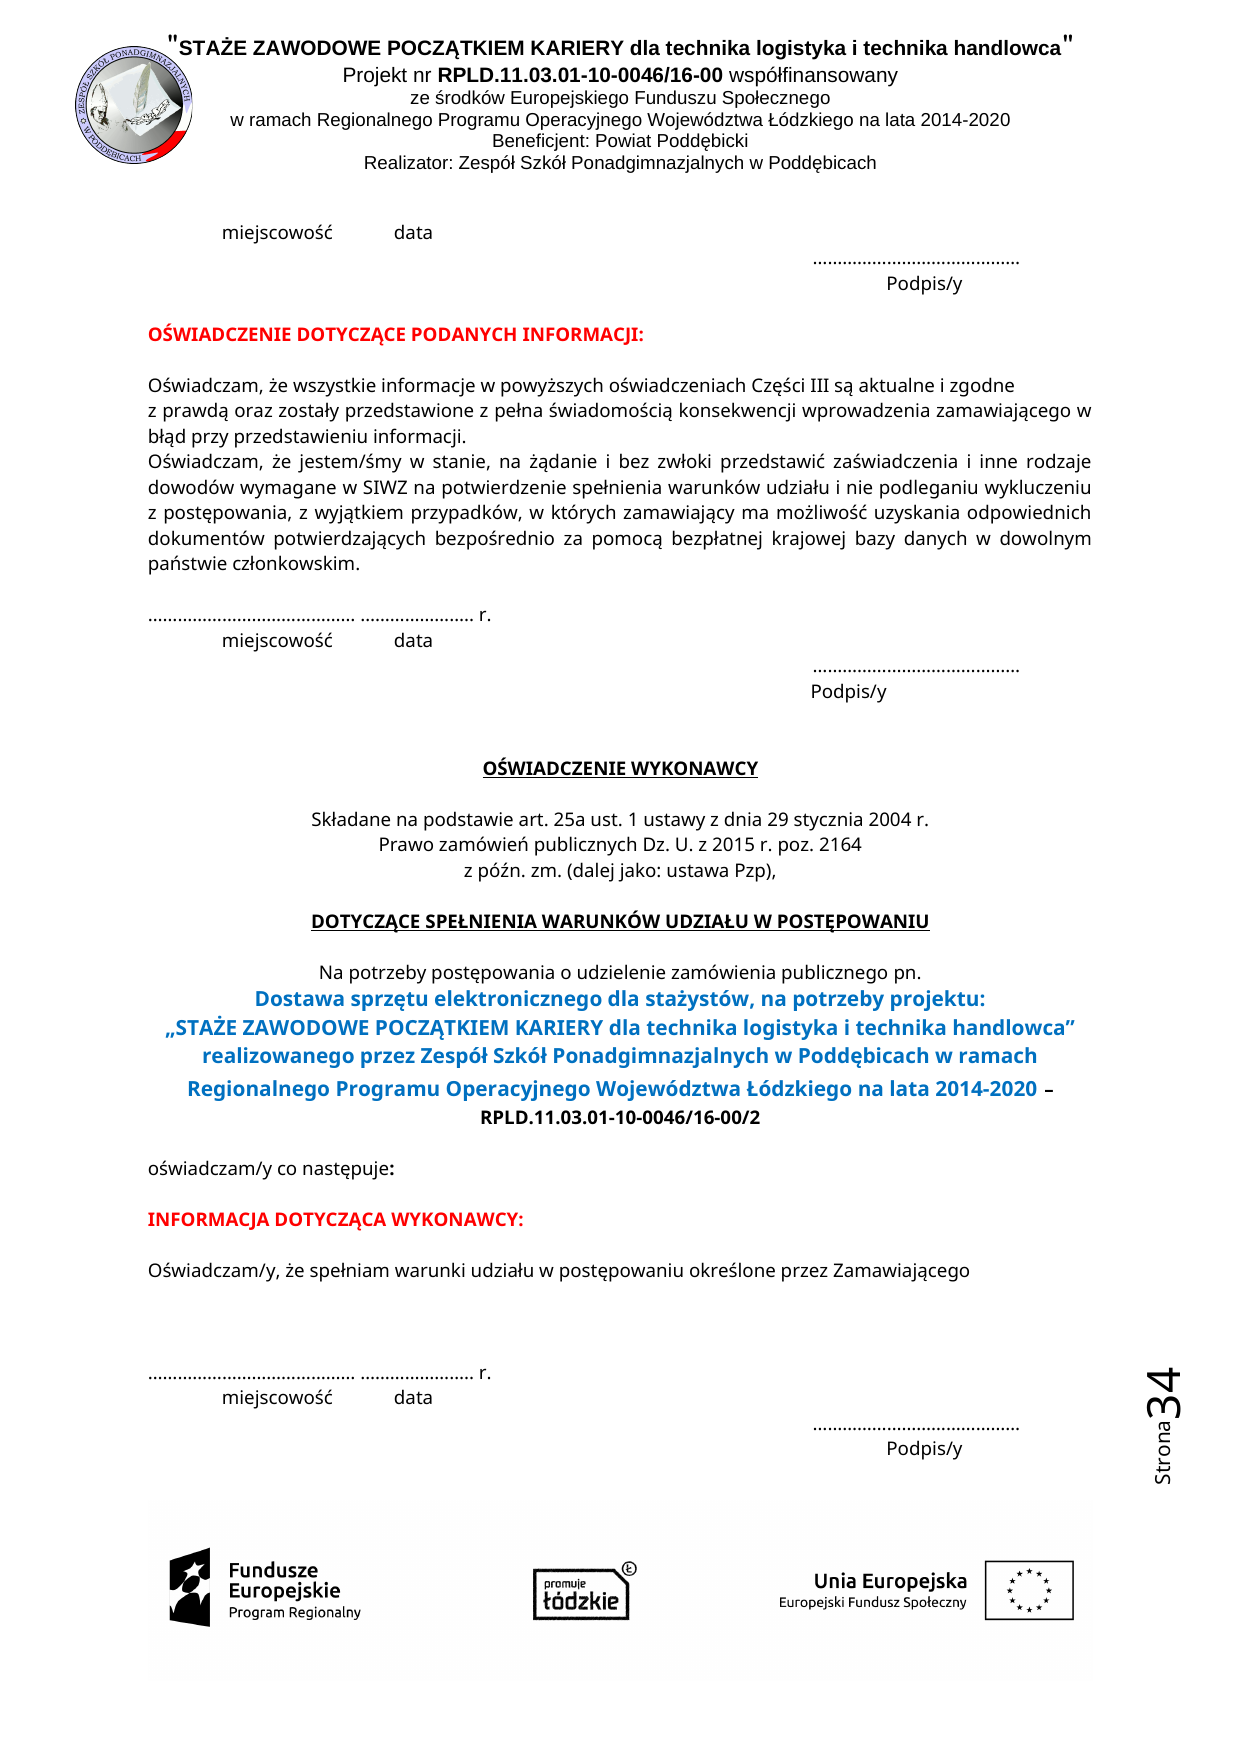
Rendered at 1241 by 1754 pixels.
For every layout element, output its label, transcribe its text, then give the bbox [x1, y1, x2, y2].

text miejscowość data [148, 219, 1092, 244]
picture [147, 1500, 1093, 1681]
text Podpis/y [148, 1436, 1092, 1461]
text …………………………………… ………………….. r. [148, 602, 1092, 627]
text INFORMACJA DOTYCZĄCA WYKONAWCY: [148, 1206, 1092, 1232]
text Podpis/y [148, 678, 1092, 704]
picture [75, 46, 193, 164]
text Oświadczam/y, że spełniam warunki udziału w postępowaniu określone przez Zamawiającego [148, 1257, 1092, 1283]
text Składane na podstawie art. 25a ust. 1 ustawy z dnia 29 stycznia 2004 r. [148, 806, 1092, 831]
text …………………………………… [148, 244, 1092, 270]
text Oświadczam, że wszystkie informacje w powyższych oświadczeniach Części III są aktualne i zgodne [148, 372, 1092, 398]
text z prawdą oraz zostały przedstawione z pełna świadomością konsekwencji wprowadzenia zamawiającego w błąd przy przedstawieniu informacji. [148, 398, 1092, 449]
text Oświadczam, że jestem/śmy w stanie, na żądanie i bez zwłoki przedstawić zaświadczenia i inne rodzaje dowodów wymagane w SIWZ na potwierdzenie spełnienia warunków udziału i nie podleganiu wykluczeniu z postępowania, z wyjątkiem przypadków, w których zamawiający ma możliwość uzyskania odpowiednich dokumentów potwierdzających bezpośrednio za pomocą bezpłatnej krajowej bazy danych w dowolnym państwie członkowskim. [148, 449, 1092, 576]
text miejscowość data [148, 627, 1092, 653]
text RPLD.11.03.01-10-0046/16-00/2 [148, 1104, 1092, 1129]
text …………………………………… ………………….. r. [148, 1359, 1092, 1385]
text oświadczam/y co następuje: [148, 1155, 1092, 1181]
text OŚWIADCZENIE DOTYCZĄCE PODANYCH INFORMACJI: [148, 321, 1092, 347]
text „STAŻE ZAWODOWE POCZĄTKIEM KARIERY dla technika logistyka i technika handlowca” realizowanego przez Zespół Szkół Ponadgimnazjalnych w Poddębicach w ramach Regionalnego Programu Operacyjnego Województwa Łódzkiego na lata 2014-2020 – [148, 1013, 1092, 1104]
text DOTYCZĄCE SPEŁNIENIA WARUNKÓW UDZIAŁU W POSTĘPOWANIU [148, 908, 1092, 933]
text Na potrzeby postępowania o udzielenie zamówienia publicznego pn. [148, 959, 1092, 984]
text Dostawa sprzętu elektronicznego dla stażystów, na potrzeby projektu: [148, 984, 1092, 1013]
text …………………………………… [148, 653, 1092, 678]
text z późn. zm. (dalej jako: ustawa Pzp), [148, 857, 1092, 882]
text OŚWIADCZENIE WYKONAWCY [148, 755, 1092, 780]
text Prawo zamówień publicznych Dz. U. z 2015 r. poz. 2164 [148, 831, 1092, 857]
text Podpis/y [148, 270, 1092, 296]
text …………………………………… [148, 1410, 1092, 1436]
text miejscowość data [148, 1385, 1092, 1410]
